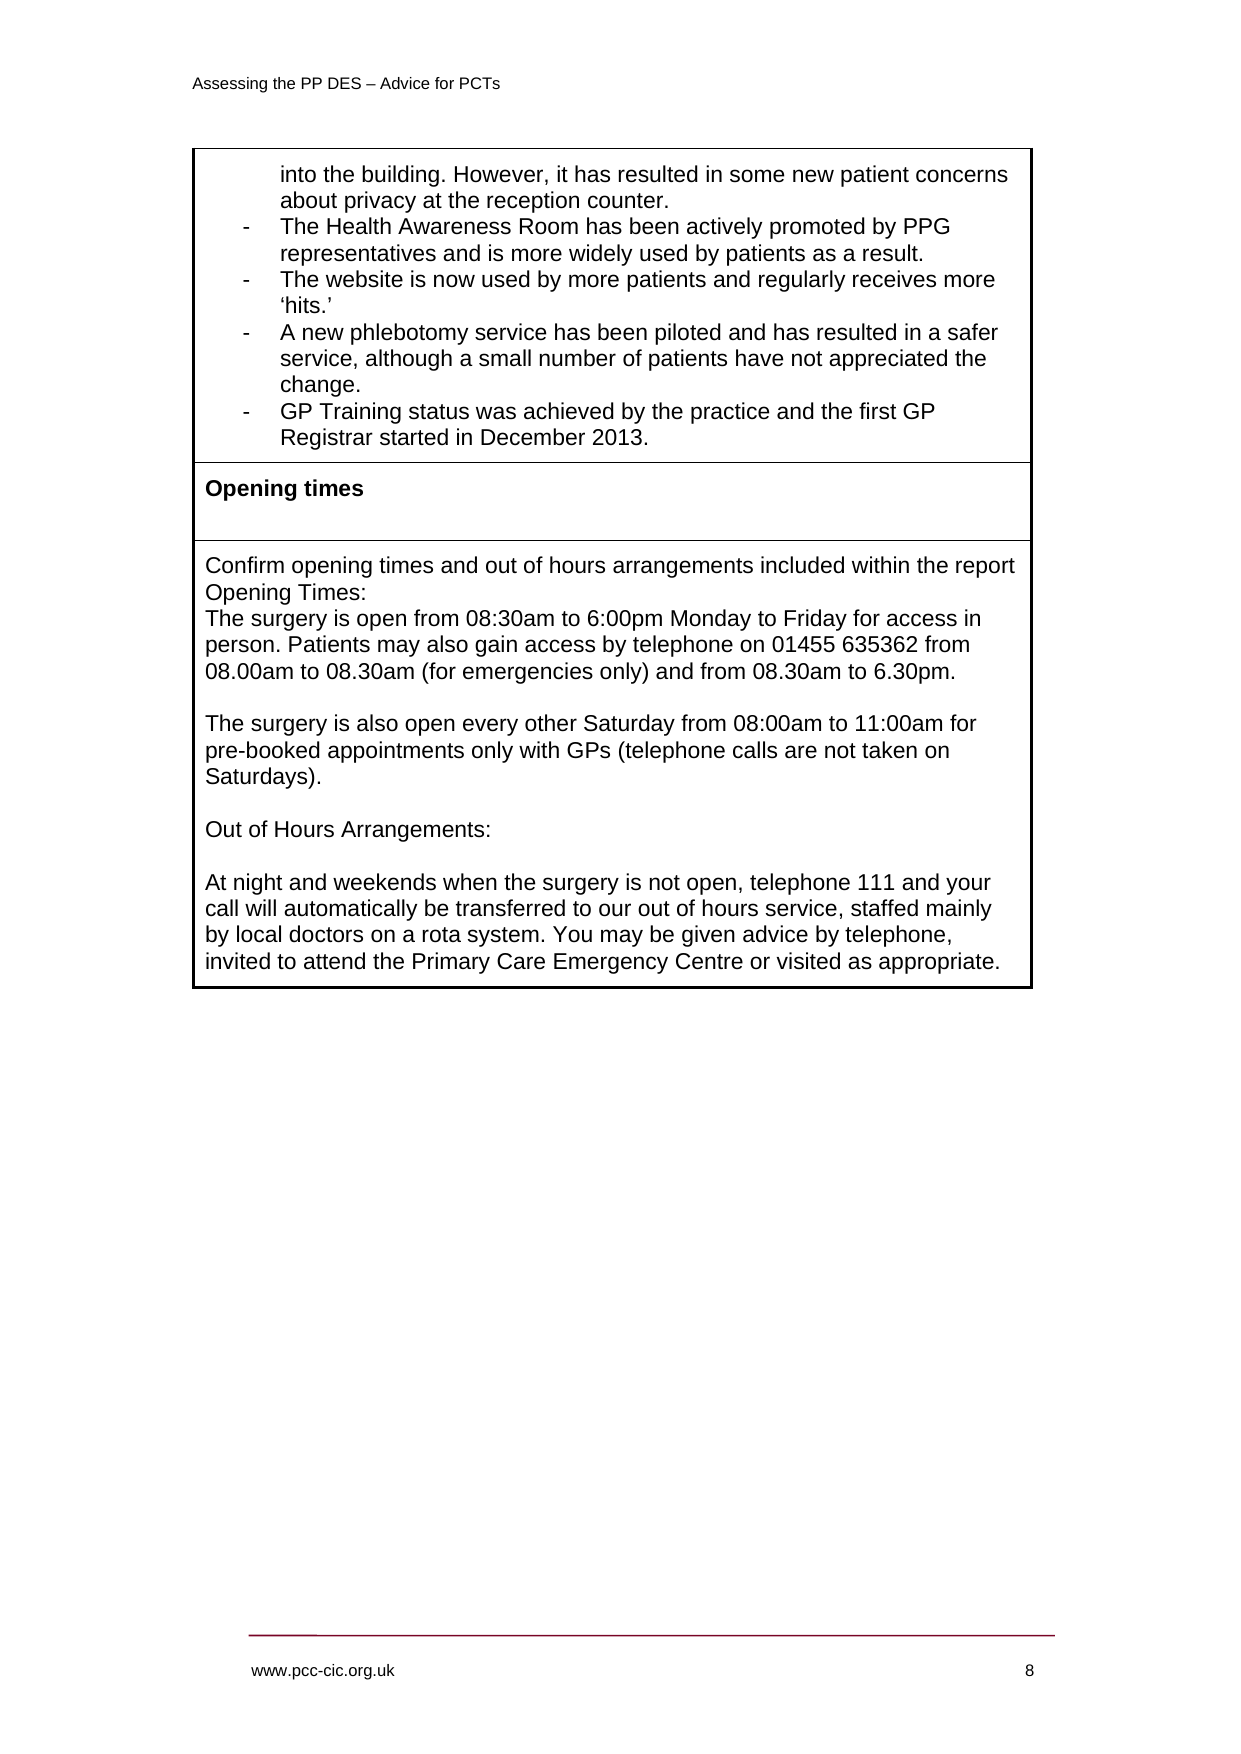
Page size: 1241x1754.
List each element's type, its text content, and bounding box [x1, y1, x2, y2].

table_cell Opening times [195, 463, 1030, 539]
table_cell Confirm opening times and out of hours arrangements included within the report Opening Times: The surgery is open from 08:30am to 6:00pm Monday to Friday for access in person. Patients may also gain access by telephone on 01455 635362 from 08.00am to 08.30am (for emergencies only) and from 08.30am to 6.30pm. The surgery is also open every other Saturday from 08:00am to 11:00am for pre-booked appointments only with GPs (telephone calls are not taken on Saturdays). Out of Hours Arrangements: At night and weekends when the surgery is not open, telephone 111 and your call will automatically be transferred to our out of hours service, staffed mainly by local doctors on a rota system. You may be given advice by telephone, invited to attend the Primary Care Emergency Centre or visited as appropriate. [195, 541, 1030, 986]
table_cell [195, 149, 1030, 462]
